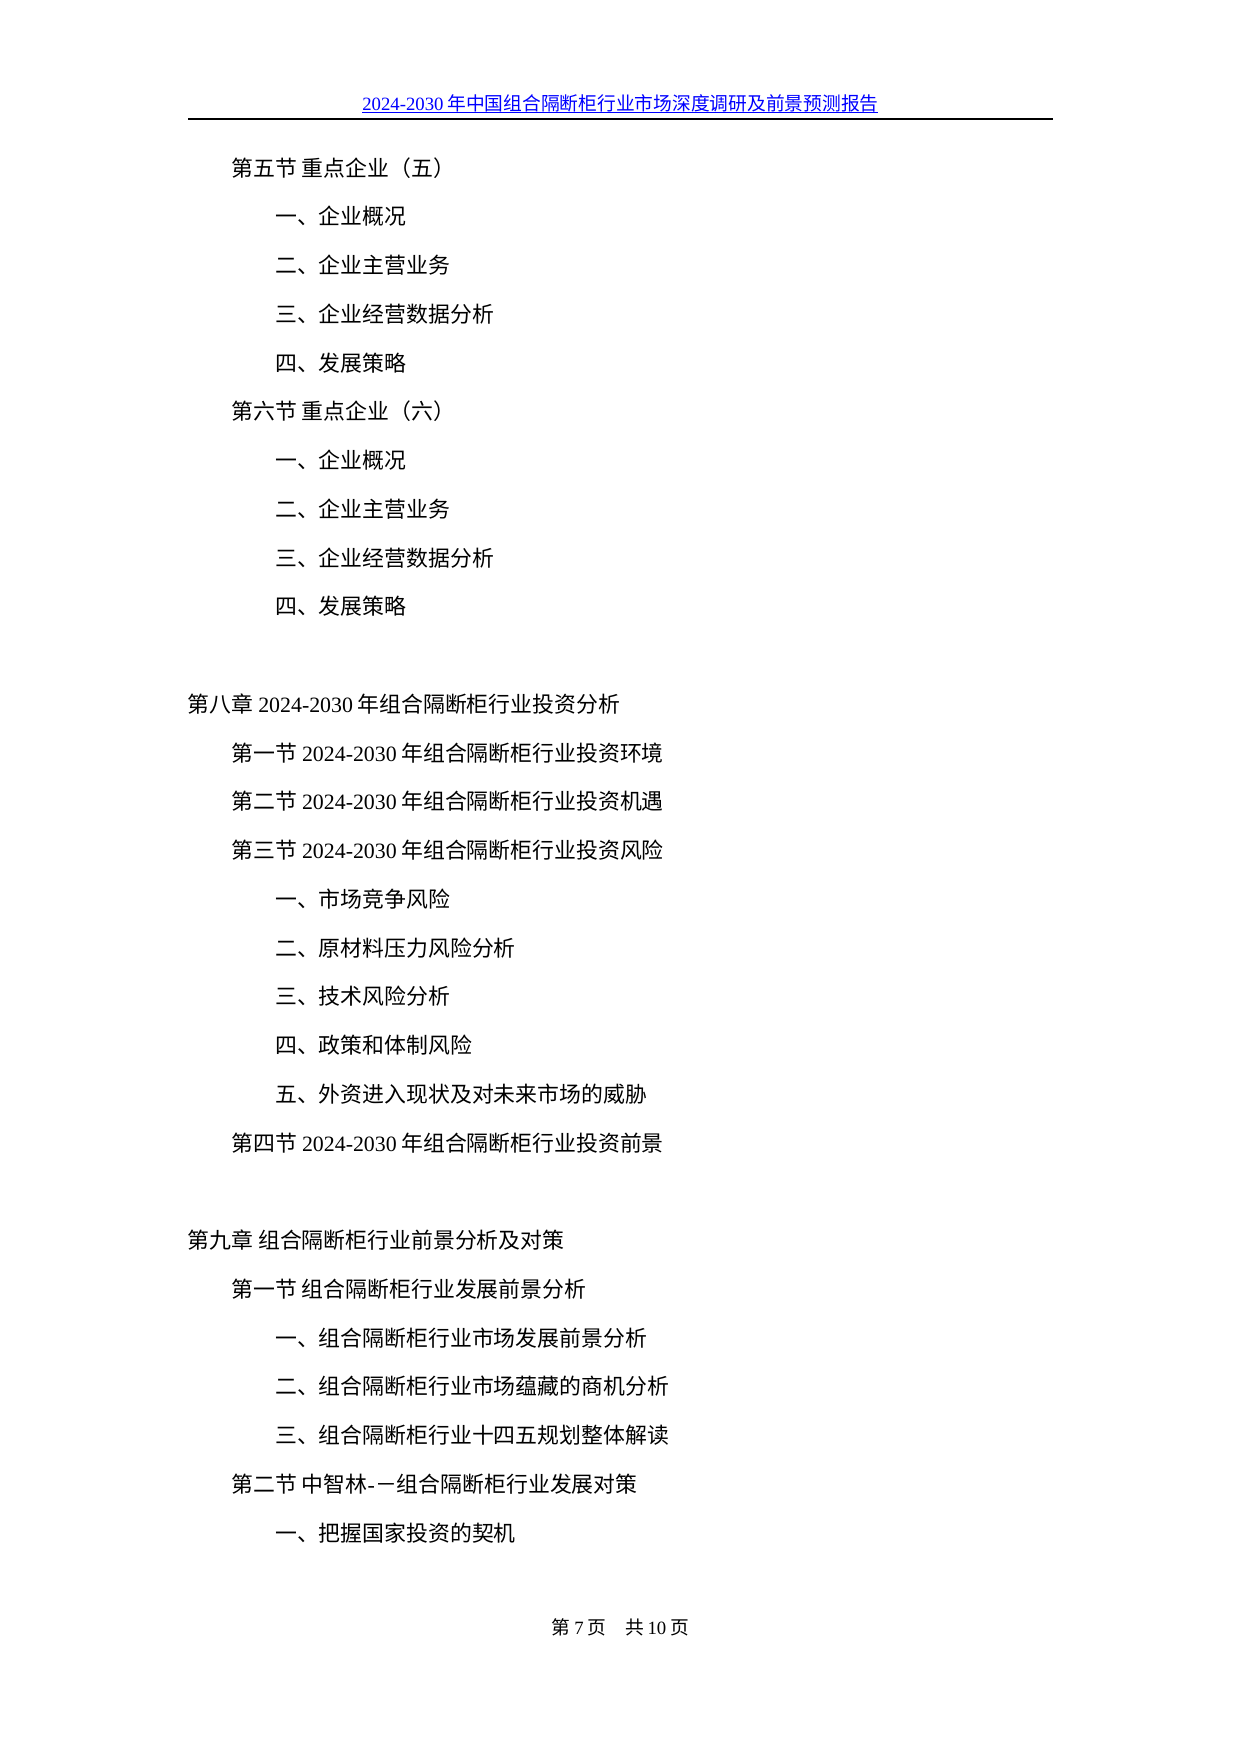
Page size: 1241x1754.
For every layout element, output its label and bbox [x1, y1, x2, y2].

text [187, 150, 1053, 1548]
